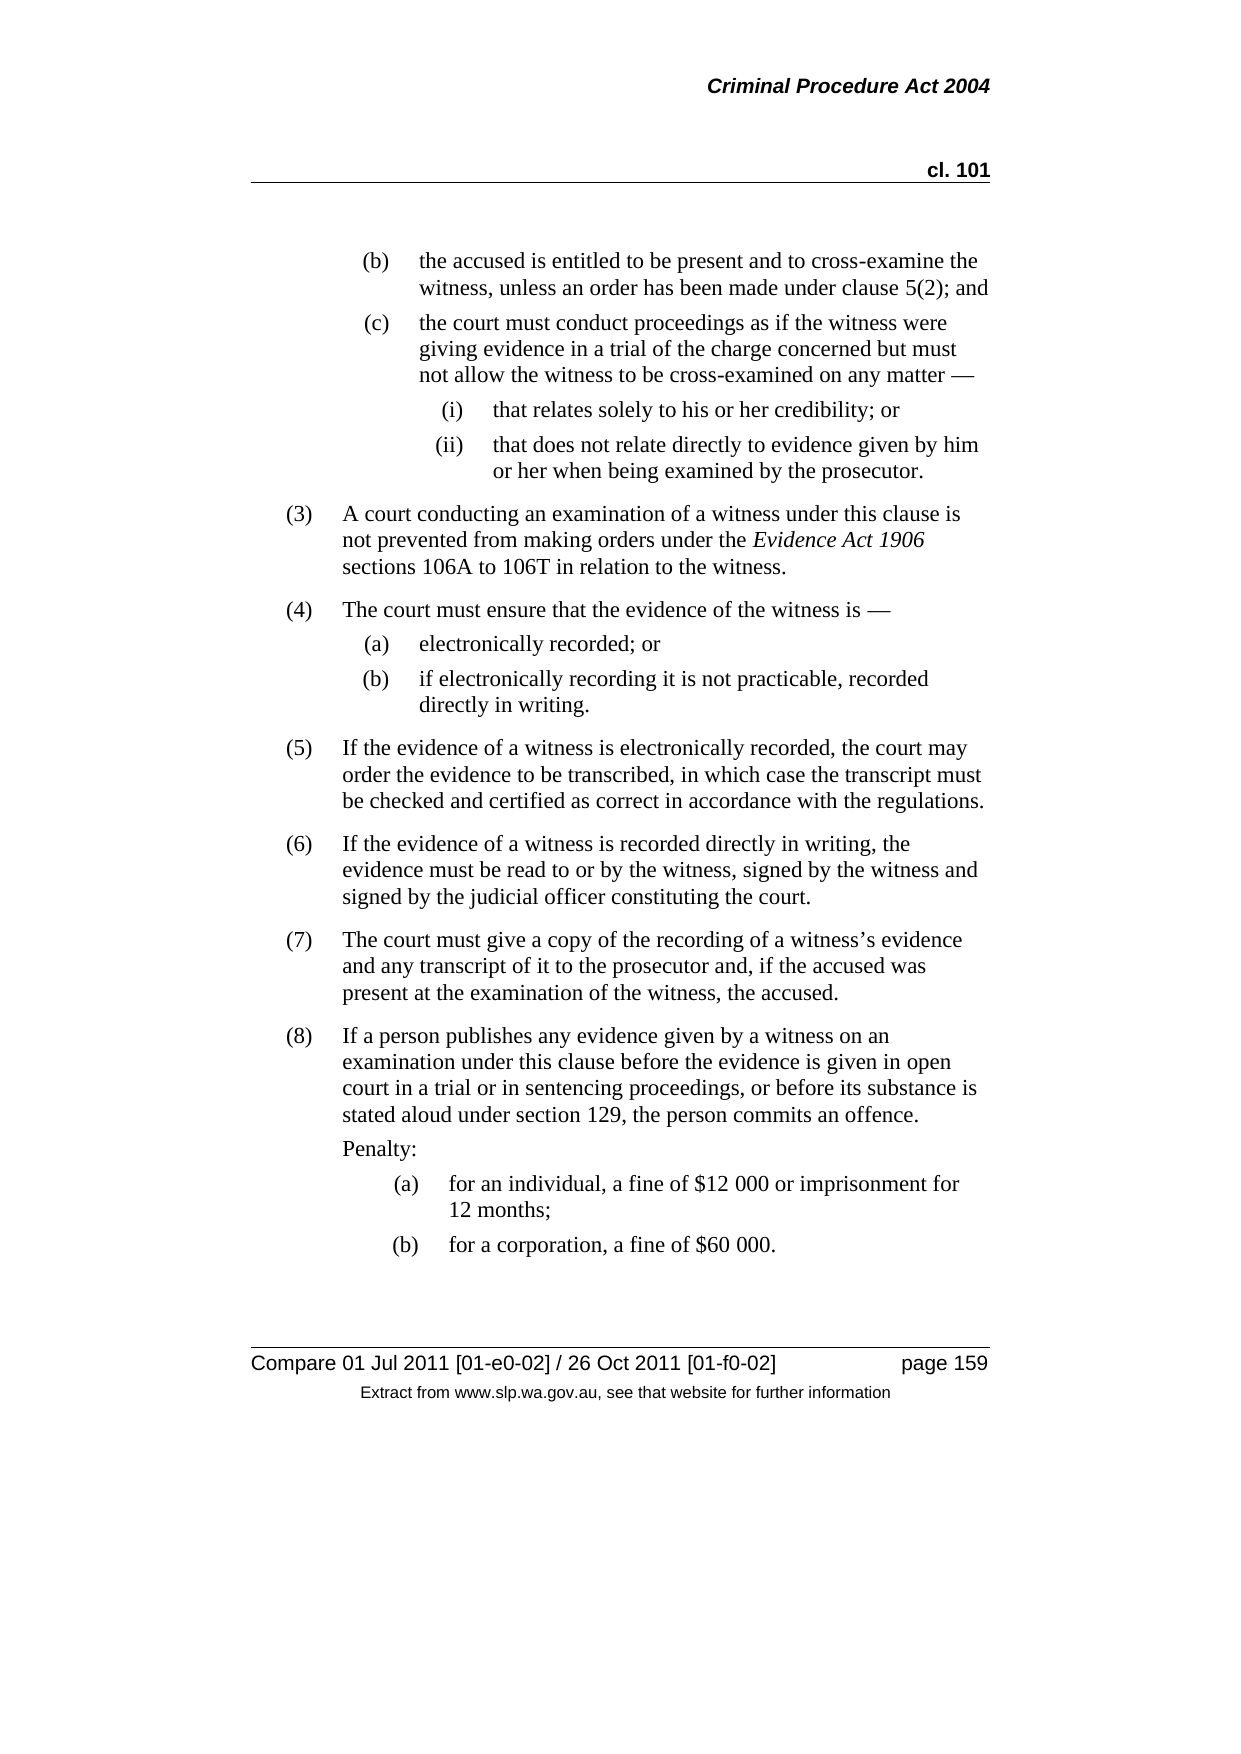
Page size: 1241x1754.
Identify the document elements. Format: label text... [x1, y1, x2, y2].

text (b) for a corporation, a fine of $60 000. [251, 1231, 990, 1257]
text (8) If a person publishes any evidence given by a witness on an examination under this clause before the evidence is given in open court in a trial or in sentencing proceedings, or before its substance is stated aloud under section 129, the person commits an offence. [251, 1022, 990, 1127]
text (6) If the evidence of a witness is recorded directly in writing, the evidence must be read to or by the witness, signed by the witness and signed by the judicial officer constituting the court. [251, 830, 990, 909]
text (a) for an individual, a fine of $12 000 or imprisonment for 12 months; [251, 1170, 990, 1223]
text (7) The court must give a copy of the recording of a witness’s evidence and any transcript of it to the prosecutor and, if the accused was present at the examination of the witness, the accused. [251, 926, 990, 1005]
text (b) the accused is entitled to be present and to cross-examine the witness, unless an order has been made under clause 5(2); and [251, 247, 990, 300]
text (i) that relates solely to his or her credibility; or [251, 396, 990, 422]
text Penalty: [251, 1135, 990, 1162]
text (5) If the evidence of a witness is electronically recorded, the court may order the evidence to be transcribed, in which case the transcript must be checked and certified as correct in accordance with the regulations. [251, 734, 990, 813]
text (3) A court conducting an examination of a witness under this clause is not prevented from making orders under the Evidence Act 1906 sections 106A to 106T in relation to the witness. [251, 500, 990, 579]
text (4) The court must ensure that the evidence of the witness is — [251, 596, 990, 622]
text (b) if electronically recording it is not practicable, recorded directly in writing. [251, 665, 990, 718]
text (c) the court must conduct proceedings as if the witness were giving evidence in a trial of the charge concerned but must not allow the witness to be cross-examined on any matter — [251, 308, 990, 388]
text (ii) that does not relate directly to evidence given by him or her when being examined by the prosecutor. [251, 431, 990, 483]
text (a) electronically recorded; or [251, 630, 990, 657]
